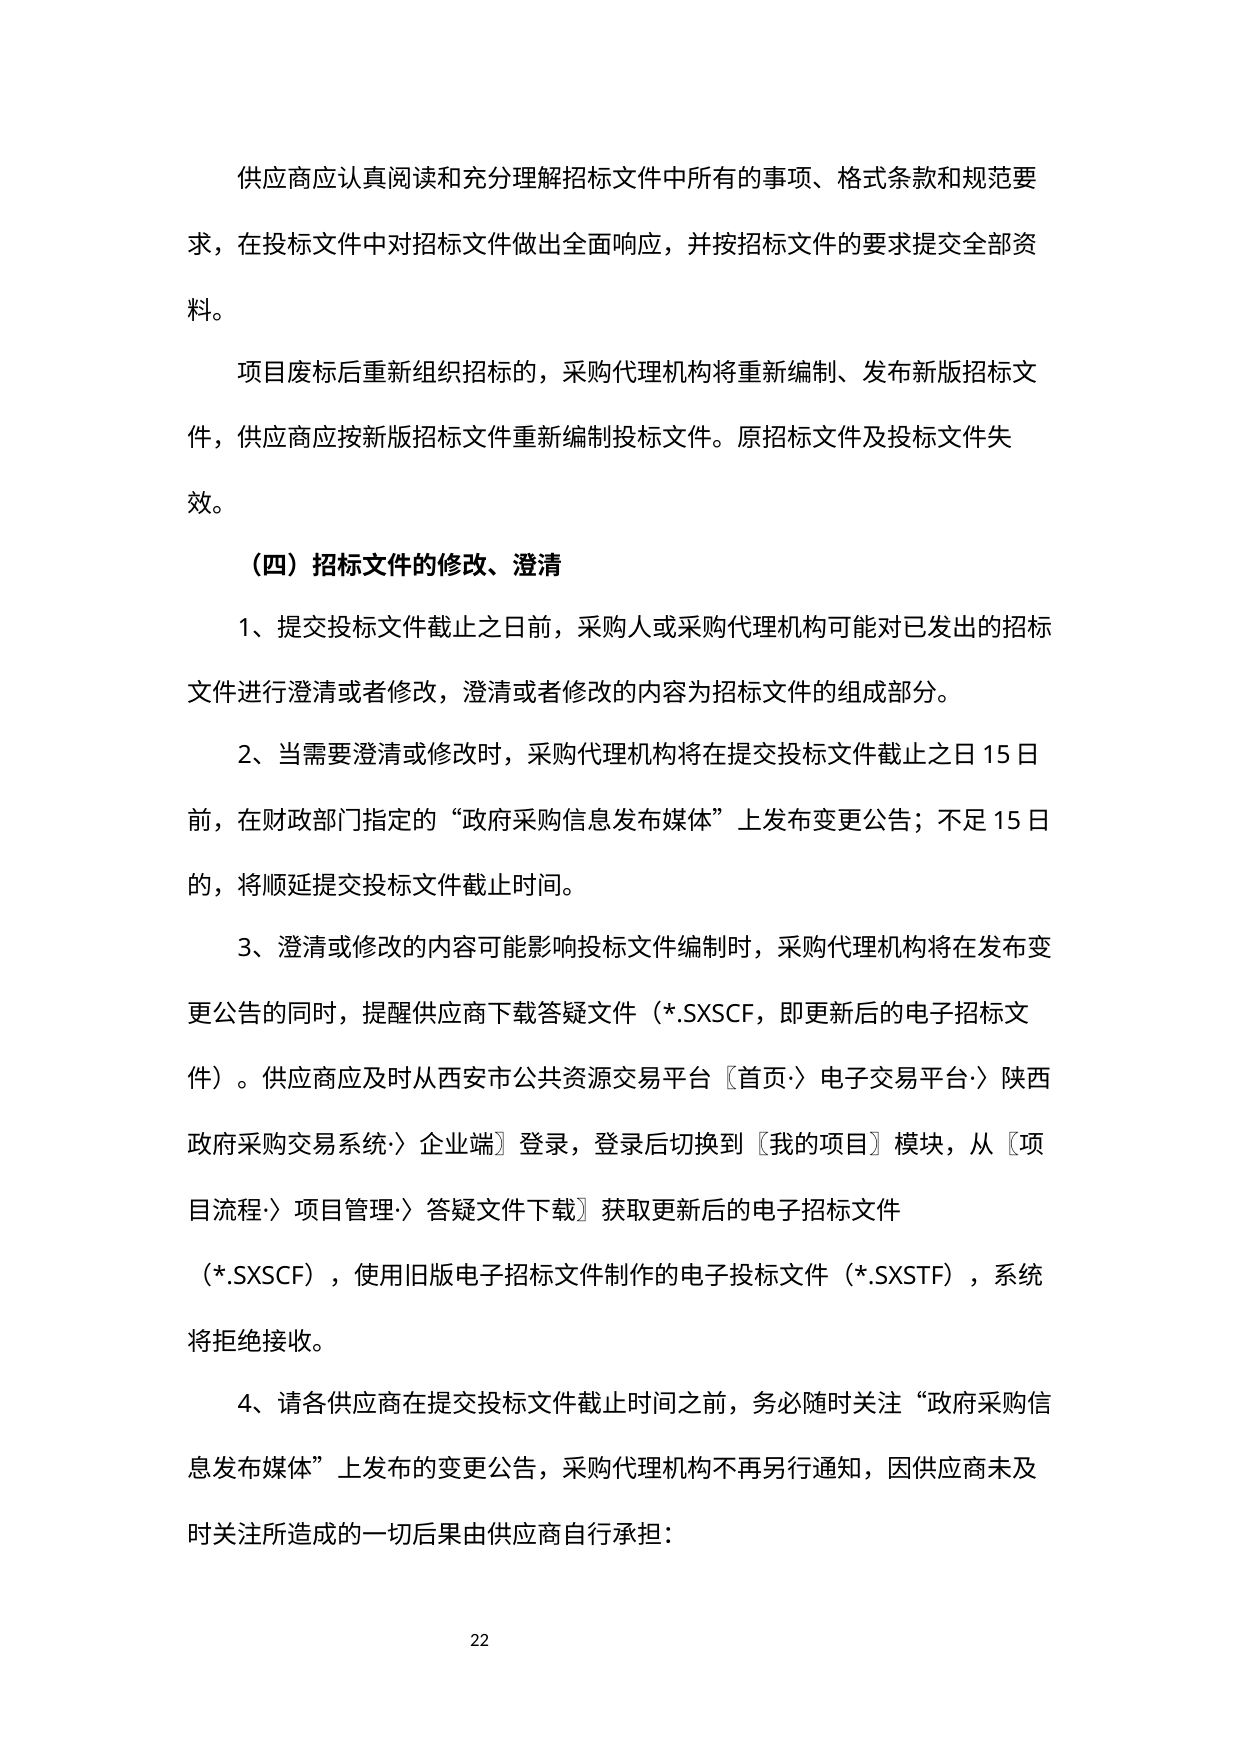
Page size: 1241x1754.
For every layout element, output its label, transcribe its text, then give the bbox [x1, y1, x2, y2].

text 3、澄清或修改的内容可能影响投标文件编制时，采购代理机构将在发布变更公告的同时，提醒供应商下载答疑文件（*.SXSCF，即更新后的电子招标文件）。供应商应及时从西安市公共资源交易平台〖首页·〉电子交易平台·〉陕西政府采购交易系统·〉企业端〗登录，登录后切换到〖我的项目〗模块，从〖项目流程·〉项目管理·〉答疑文件下载〗获取更新后的电子招标文件（*.SXSCF），使用旧版电子招标文件制作的电子投标文件（*.SXSTF），系统将拒绝接收。 [187, 924, 1053, 1361]
text 4、请各供应商在提交投标文件截止时间之前，务必随时关注“政府采购信息发布媒体”上发布的变更公告，采购代理机构不再另行通知，因供应商未及时关注所造成的一切后果由供应商自行承担： [187, 1379, 1053, 1554]
text （四）招标文件的修改、澄清 [187, 541, 1053, 585]
text 1、提交投标文件截止之日前，采购人或采购代理机构可能对已发出的招标文件进行澄清或者修改，澄清或者修改的内容为招标文件的组成部分。 [187, 603, 1053, 713]
text 项目废标后重新组织招标的，采购代理机构将重新编制、发布新版招标文件，供应商应按新版招标文件重新编制投标文件。原招标文件及投标文件失效。 [187, 348, 1053, 523]
text 供应商应认真阅读和充分理解招标文件中所有的事项、格式条款和规范要求，在投标文件中对招标文件做出全面响应，并按招标文件的要求提交全部资料。 [187, 155, 1053, 330]
text 2、当需要澄清或修改时，采购代理机构将在提交投标文件截止之日15日前，在财政部门指定的“政府采购信息发布媒体”上发布变更公告；不足15日的，将顺延提交投标文件截止时间。 [187, 731, 1053, 906]
